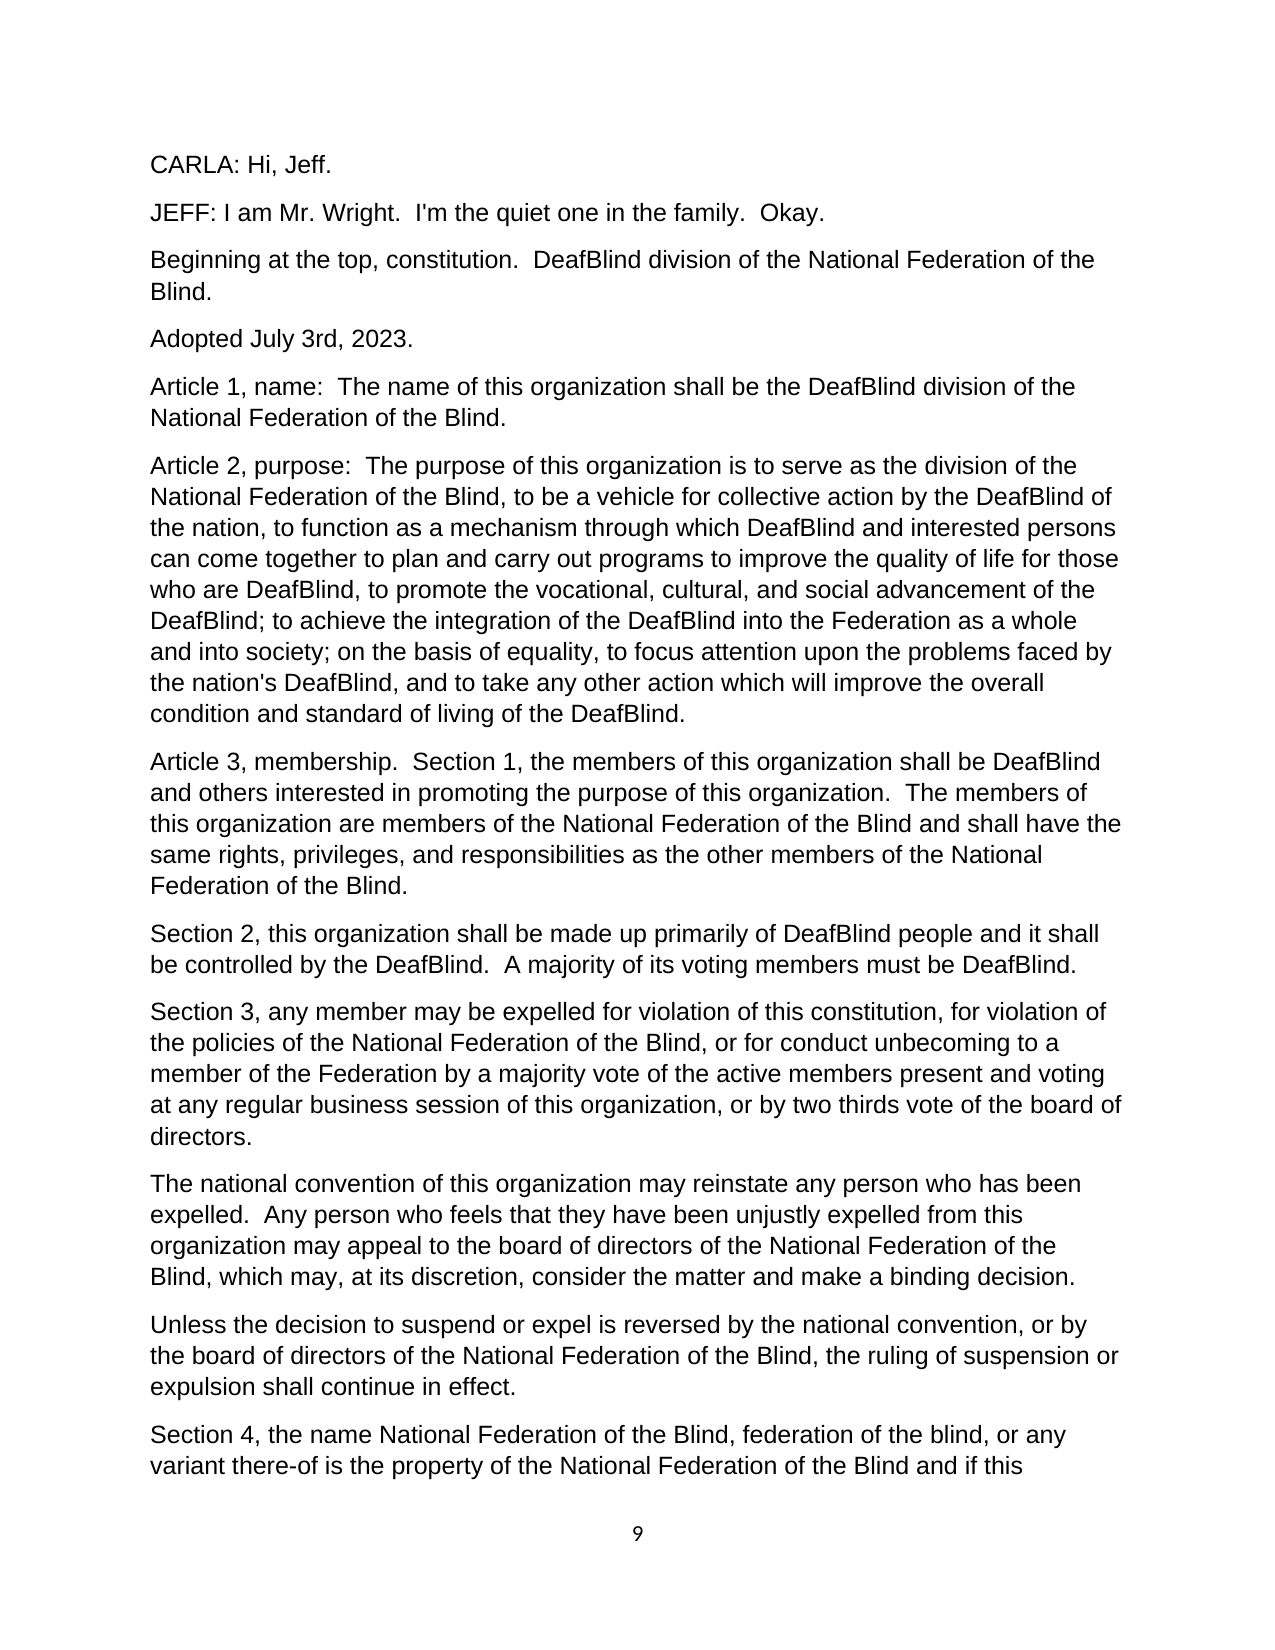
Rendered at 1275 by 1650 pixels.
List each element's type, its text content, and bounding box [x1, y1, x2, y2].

text CARLA: Hi, Jeff. [150, 150, 1125, 179]
text Article 3, membership. Section 1, the members of this organization shall be DeafBlind and others interested in promoting the purpose of this organization. The members of this organization are members of the National Federation of the Blind and shall have the same rights, privileges, and responsibilities as the other members of the National Federation of the Blind. [150, 747, 1125, 899]
text Section 2, this organization shall be made up primarily of DeafBlind people and it shall be controlled by the DeafBlind. A majority of its voting members must be DeafBlind. [150, 918, 1125, 978]
text JEFF: I am Mr. Wright. I'm the quiet one in the family. Okay. [150, 198, 1125, 226]
text Article 1, name: The name of this organization shall be the DeafBlind division of the National Federation of the Blind. [150, 372, 1125, 432]
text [150, 1420, 1125, 1479]
text Section 3, any member may be expelled for violation of this constitution, for violation of the policies of the National Federation of the Blind, or for conduct unbecoming to a member of the Federation by a majority vote of the active members present and voting at any regular business session of this organization, or by two thirds vote of the board of directors. [150, 997, 1125, 1150]
text Unless the decision to suspend or expel is reversed by the national convention, or by the board of directors of the National Federation of the Blind, the ruling of suspension or expulsion shall continue in effect. [150, 1310, 1125, 1401]
text Beginning at the top, constitution. DeafBlind division of the National Federation of the Blind. [150, 245, 1125, 305]
text Adopted July 3rd, 2023. [150, 324, 1125, 353]
text Article 2, purpose: The purpose of this organization is to serve as the division of the National Federation of the Blind, to be a vehicle for collective action by the DeafBlind of the nation, to function as a mechanism through which DeafBlind and interested persons can come together to plan and carry out programs to improve the quality of life for those who are DeafBlind, to promote the vocational, cultural, and social advancement of the DeafBlind; to achieve the integration of the DeafBlind into the Federation as a whole and into society; on the basis of equality, to focus attention upon the problems faced by the nation's DeafBlind, and to take any other action which will improve the overall condition and standard of living of the DeafBlind. [150, 451, 1125, 728]
text The national convention of this organization may reinstate any person who has been expelled. Any person who feels that they have been unjustly expelled from this organization may appeal to the board of directors of the National Federation of the Blind, which may, at its discretion, consider the matter and make a binding decision. [150, 1169, 1125, 1291]
